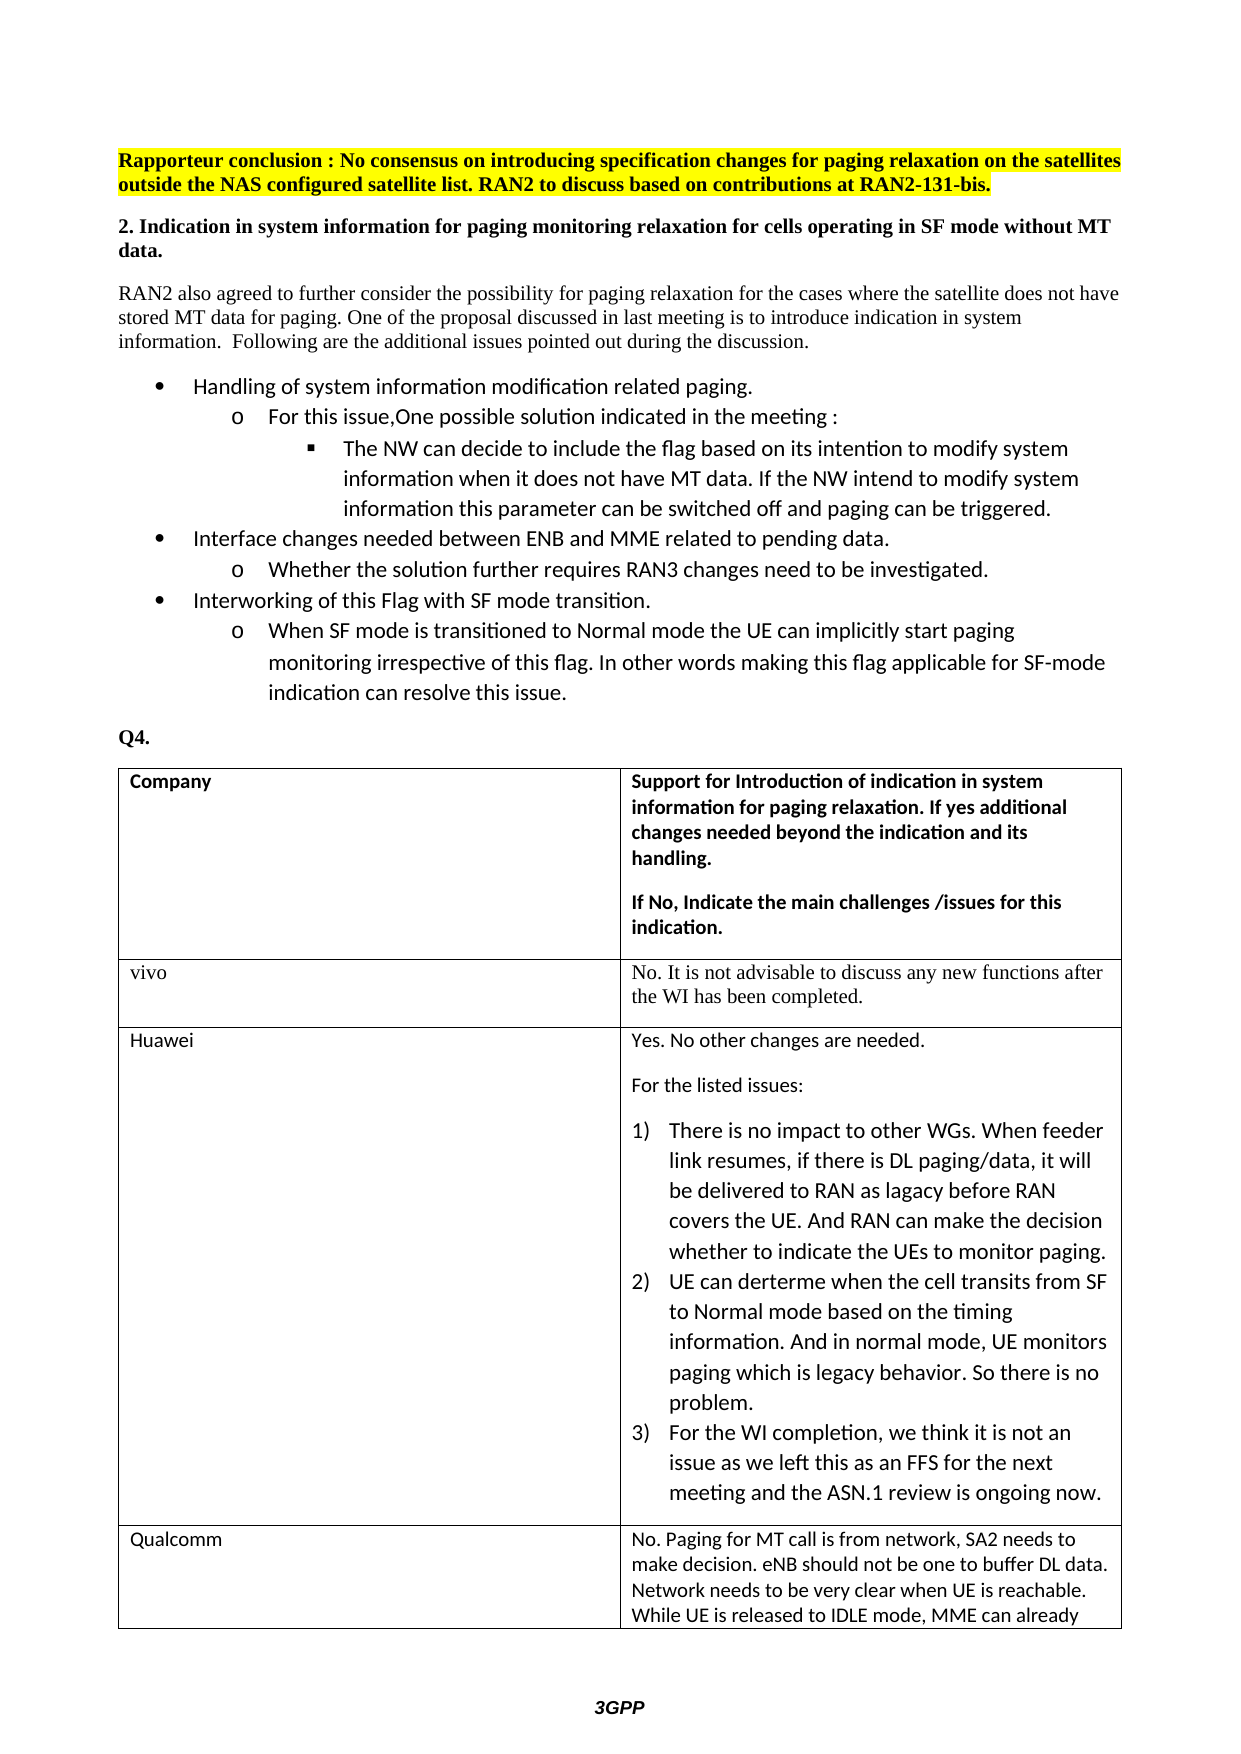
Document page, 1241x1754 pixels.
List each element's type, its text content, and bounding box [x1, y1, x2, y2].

list Handling of system information modification related paging. [156, 372, 1122, 400]
text 2. Indication in system information for paging monitoring relaxation for cells operating in SF mode without MT data. [118, 214, 1122, 262]
text Q4. [118, 725, 1122, 749]
table_cell vivo [119, 960, 620, 1027]
list For this issue,One possible solution indicated in the meeting : [231, 402, 1122, 432]
table_header Support for Introduction of indication in system information for paging relaxation. If yes additional changes needed beyond the indication and its handling. If No, Indicate the main challenges /issues for this indication. [621, 769, 1121, 959]
table_header Company [119, 769, 620, 959]
list Interface changes needed between ENB and MME related to pending data. [156, 524, 1122, 552]
table_cell Yes. No other changes are needed. For the listed issues: There is no impact to other WGs. When feeder link resumes, if there is DL paging/data, it will be delivered to RAN as lagacy before RAN covers the UE. And RAN can make the decision whether to indicate the UEs to monitor paging. UE can derterme when the cell transits from SF to Normal mode based on the timing information. And in normal mode, UE monitors paging which is legacy behavior. So there is no problem. For the WI completion, we think it is not an issue as we left this as an FFS for the next meeting and the ASN.1 review is ongoing now. [621, 1028, 1121, 1525]
list The NW can decide to include the flag based on its intention to modify system information when it does not have MT data. If the NW intend to modify system information this parameter can be switched off and paging can be triggered. [306, 434, 1122, 522]
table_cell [621, 1526, 1121, 1628]
table_cell Qualcomm [119, 1526, 620, 1628]
list Whether the solution further requires RAN3 changes need to be investigated. [231, 555, 1122, 584]
text Rapporteur conclusion : No consensus on introducing specification changes for paging relaxation on the satellites outside the NAS configured satellite list. RAN2 to discuss based on contributions at RAN2-131-bis. [118, 147, 1122, 196]
table_cell No. It is not advisable to discuss any new functions after the WI has been completed. [621, 960, 1121, 1027]
table_cell Huawei [119, 1028, 620, 1525]
list When SF mode is transitioned to Normal mode the UE can implicitly start paging monitoring irrespective of this flag. In other words making this flag applicable for SF-mode indication can resolve this issue. [231, 616, 1122, 706]
list Interworking of this Flag with SF mode transition. [156, 586, 1122, 614]
text RAN2 also agreed to further consider the possibility for paging relaxation for the cases where the satellite does not have stored MT data for paging. One of the proposal discussed in last meeting is to introduce indication in system information. Following are the additional issues pointed out during the discussion. [118, 281, 1122, 353]
